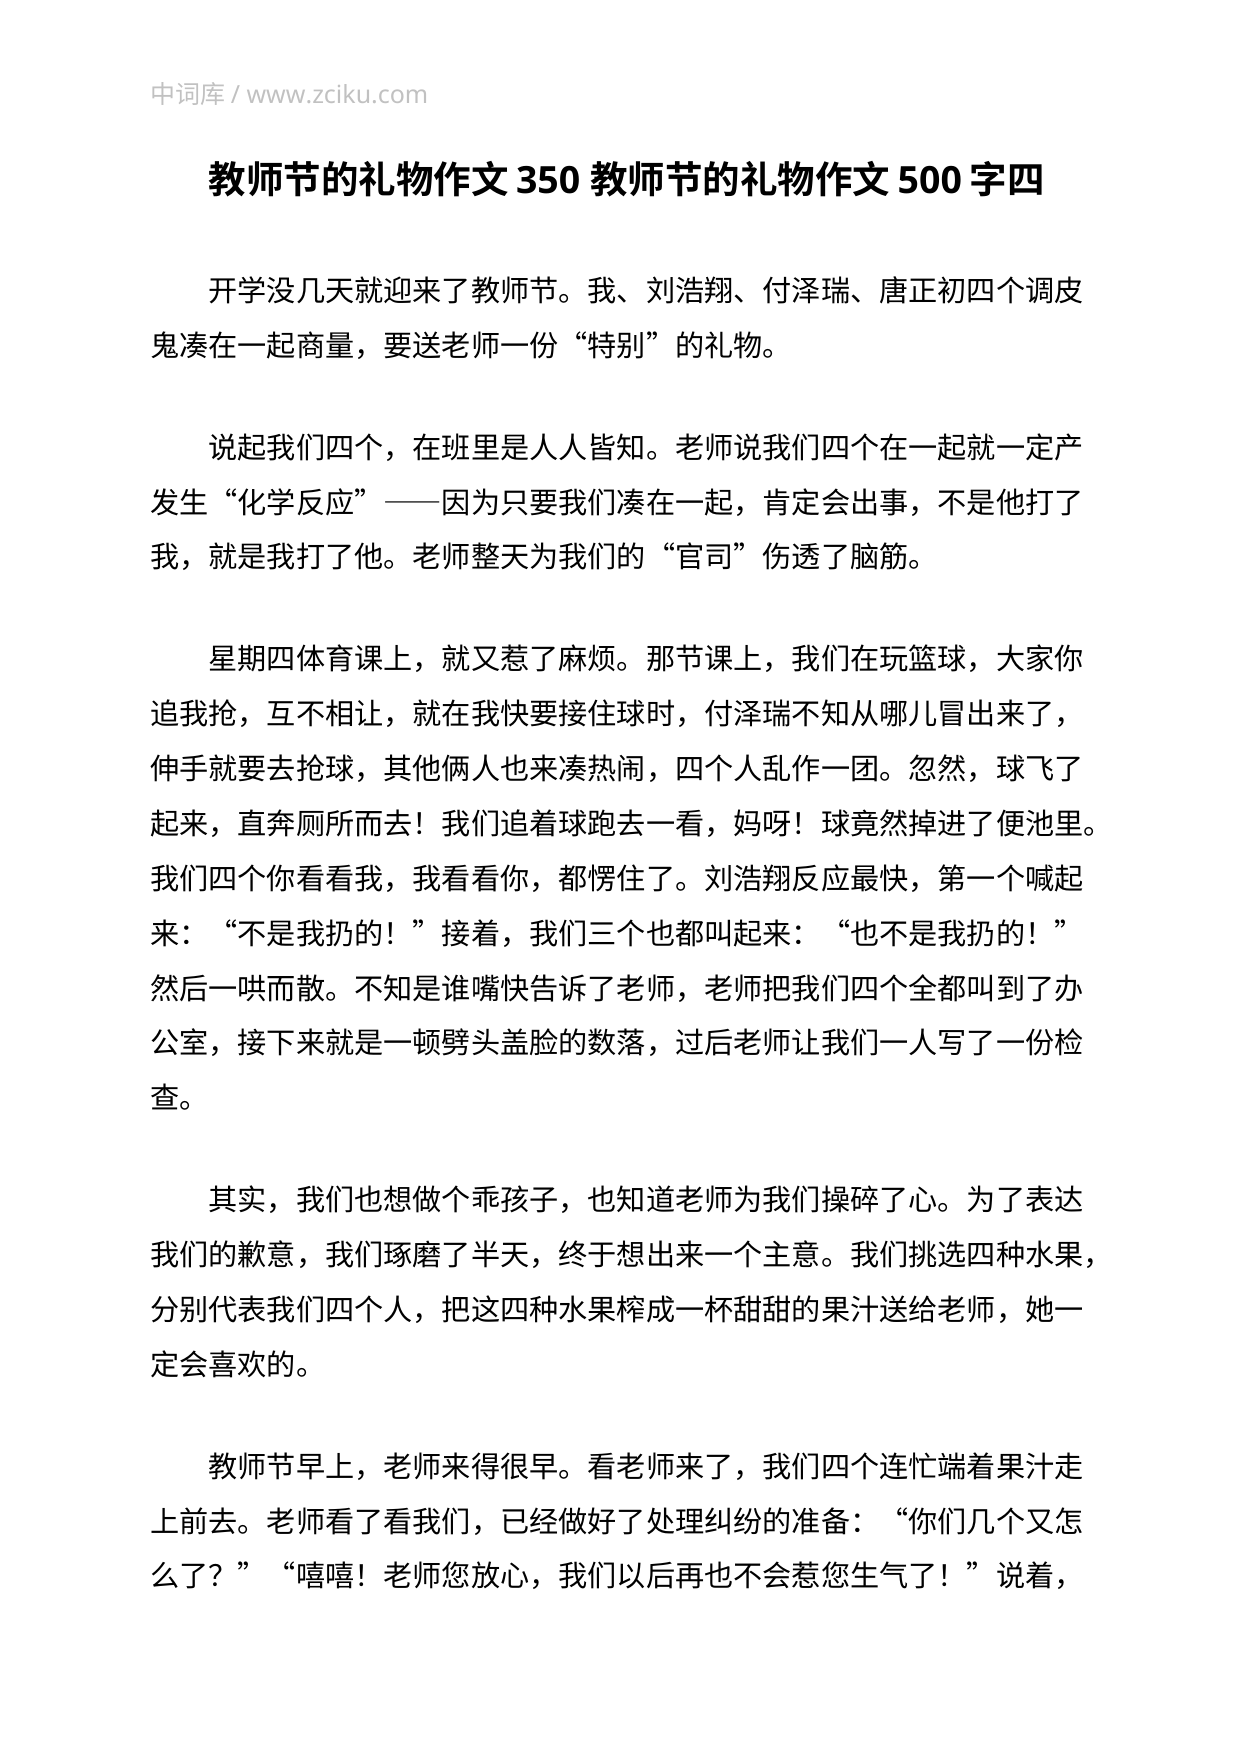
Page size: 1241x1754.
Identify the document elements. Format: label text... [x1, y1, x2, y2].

text 星期四体育课上，就又惹了麻烦。那节课上，我们在玩篮球，大家你追我抢，互不相让，就在我快要接住球时，付泽瑞不知从哪儿冒出来了，伸手就要去抢球，其他俩人也来凑热闹，四个人乱作一团。忽然，球飞了起来，直奔厕所而去！我们追着球跑去一看，妈呀！球竟然掉进了便池里。我们四个你看看我，我看看你，都愣住了。刘浩翔反应最快，第一个喊起来：“不是我扔的！”接着，我们三个也都叫起来：“也不是我扔的！”然后一哄而散。不知是谁嘴快告诉了老师，老师把我们四个全都叫到了办公室，接下来就是一顿劈头盖脸的数落，过后老师让我们一人写了一份检查。 [150, 636, 1090, 1117]
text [150, 1443, 1090, 1595]
text 开学没几天就迎来了教师节。我、刘浩翔、付泽瑞、唐正初四个调皮鬼凑在一起商量，要送老师一份“特别”的礼物。 [150, 268, 1090, 365]
text 说起我们四个，在班里是人人皆知。老师说我们四个在一起就一定产发生“化学反应”——因为只要我们凑在一起，肯定会出事，不是他打了我，就是我打了他。老师整天为我们的“官司”伤透了脑筋。 [150, 424, 1090, 576]
text 其实，我们也想做个乖孩子，也知道老师为我们操碎了心。为了表达我们的歉意，我们琢磨了半天，终于想出来一个主意。我们挑选四种水果，分别代表我们四个人，把这四种水果榨成一杯甜甜的果汁送给老师，她一定会喜欢的。 [150, 1177, 1090, 1384]
text 教师节的礼物作文350 教师节的礼物作文500字四 [150, 150, 1090, 204]
